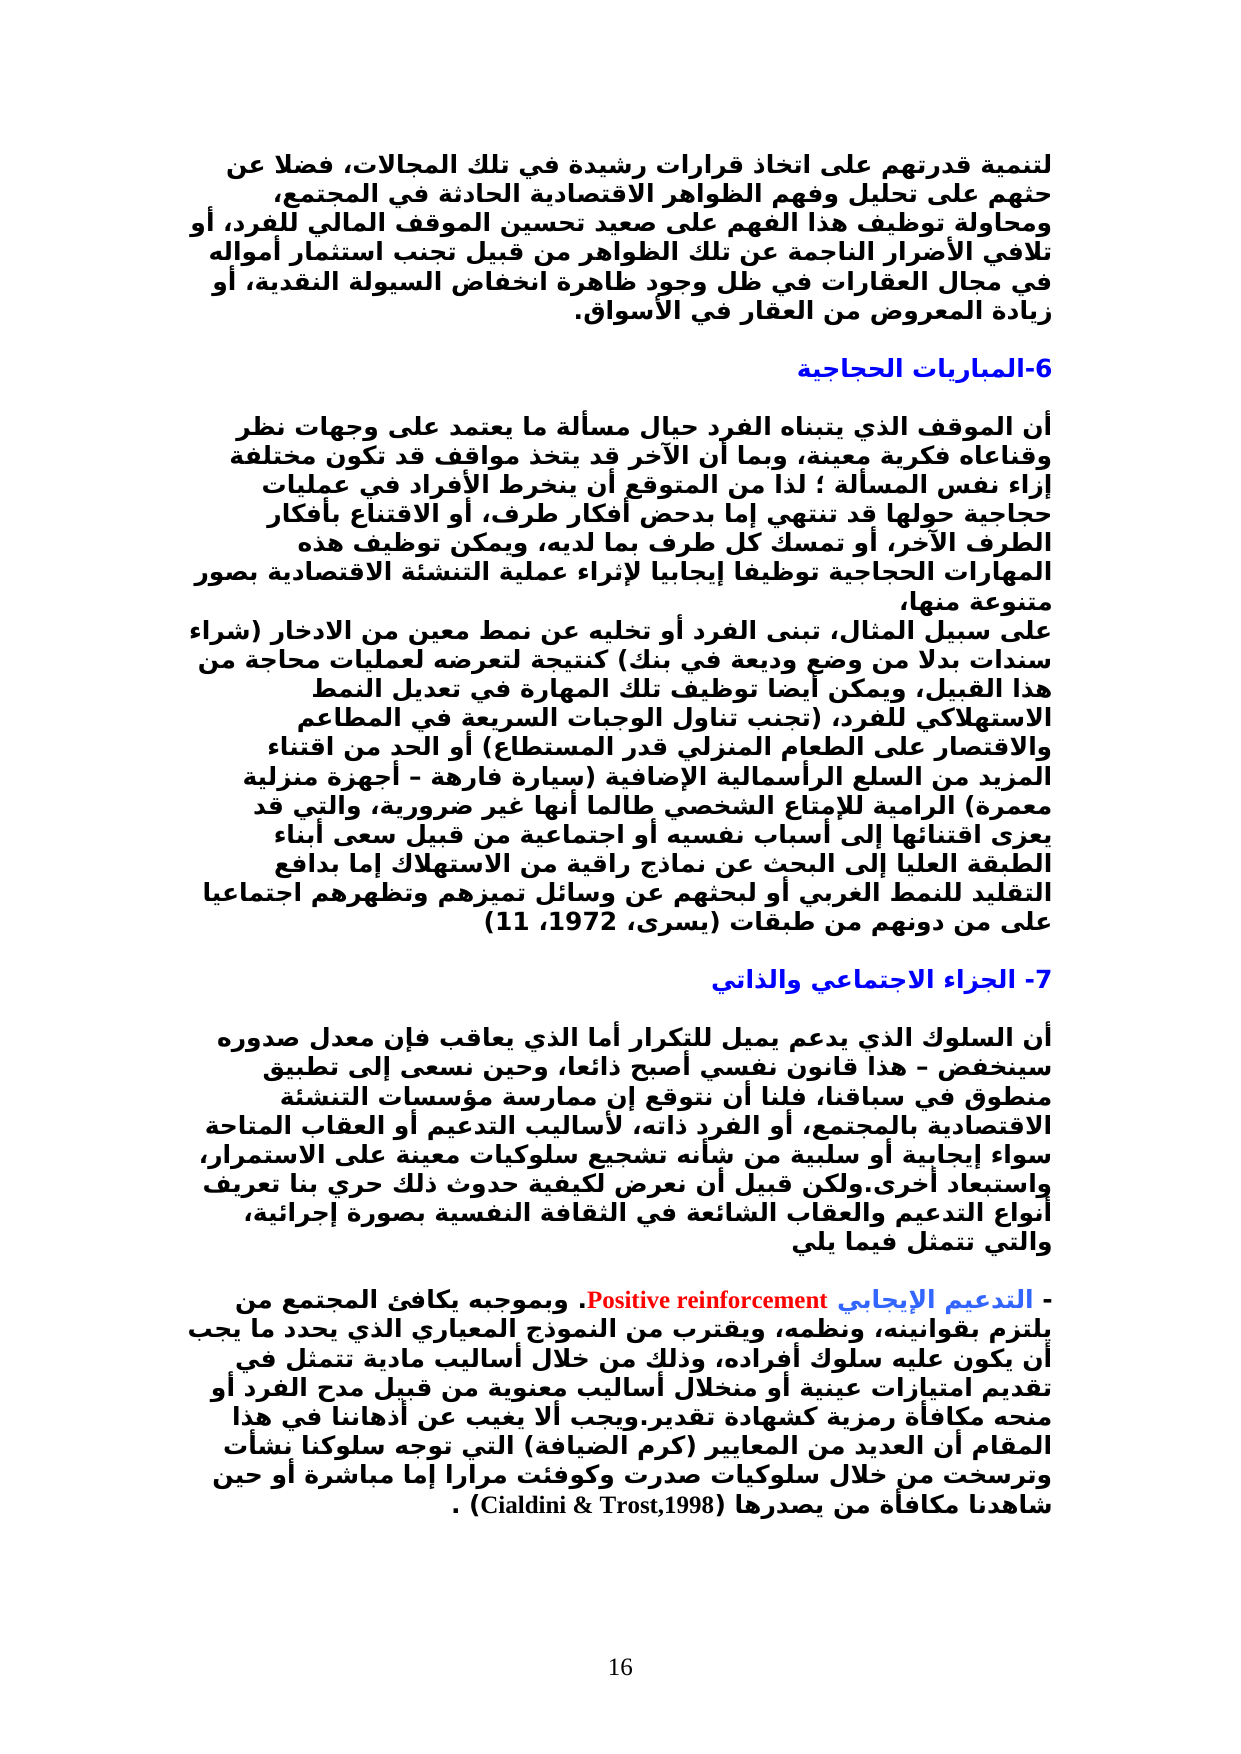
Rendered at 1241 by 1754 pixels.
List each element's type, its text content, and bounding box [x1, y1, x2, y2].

text أن الموقف الذي يتبناه الفرد حيال مسألة ما يعتمد على وجهات نظر وقناعاه فكرية معينة، وبما أن الآخر قد يتخذ مواقف قد تكون مختلفة إزاء نفس المسألة ؛ لذا من المتوقع أن ينخرط الأفراد في عمليات حجاجية حولها قد تنتهي إما بدحض أفكار طرف، أو الاقتناع بأفكار الطرف الآخر، أو تمسك كل طرف بما لديه، ويمكن توظيف هذه المهارات الحجاجية توظيفا إيجابيا لإثراء عملية التنشئة الاقتصادية بصور متنوعة منها، [187, 412, 1053, 616]
text على سبيل المثال، تبنى الفرد أو تخليه عن نمط معين من الادخار (شراء سندات بدلا من وضع وديعة في بنك) كنتيجة لتعرضه لعمليات محاجة من هذا القبيل، ويمكن أيضا توظيف تلك المهارة في تعديل النمط الاستهلاكي للفرد، (تجنب تناول الوجبات السريعة في المطاعم والاقتصار على الطعام المنزلي قدر المستطاع) أو الحد من اقتناء المزيد من السلع الرأسمالية الإضافية (سيارة فارهة – أجهزة منزلية معمرة) الرامية للإمتاع الشخصي طالما أنها غير ضرورية، والتي قد يعزى اقتنائها إلى أسباب نفسيه أو اجتماعية من قبيل سعى أبناء الطبقة العليا إلى البحث عن نماذج راقية من الاستهلاك إما بدافع التقليد للنمط الغربي أو لبحثهم عن وسائل تميزهم وتظهرهم اجتماعيا على من دونهم من طبقات (يسرى، 1972، 11) [187, 616, 1053, 937]
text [187, 150, 1053, 325]
text أن السلوك الذي يدعم يميل للتكرار أما الذي يعاقب فإن معدل صدوره سينخفض – هذا قانون نفسي أصبح ذائعا، وحين نسعى إلى تطبيق منطوق في سباقنا، فلنا أن نتوقع إن ممارسة مؤسسات التنشئة الاقتصادية بالمجتمع، أو الفرد ذاته، لأساليب التدعيم أو العقاب المتاحة سواء إيجابية أو سلبية من شأنه تشجيع سلوكيات معينة على الاستمرار، واستبعاد أخرى.ولكن قبيل أن نعرض لكيفية حدوث ذلك حري بنا تعريف أنواع التدعيم والعقاب الشائعة في الثقافة النفسية بصورة إجرائية، والتي تتمثل فيما يلي [187, 1023, 1053, 1257]
text - التدعيم الإيجابي Positive reinforcement. وبموجبه يكافئ المجتمع من يلتزم بقوانينه، ونظمه، ويقترب من النموذج المعياري الذي يحدد ما يجب أن يكون عليه سلوك أفراده، وذلك من خلال أساليب مادية تتمثل في تقديم امتيازات عينية أو منخلال أساليب معنوية من قبيل مدح الفرد أو منحه مكافأة رمزية كشهادة تقدير.ويجب ألا يغيب عن أذهاننا في هذا المقام أن العديد من المعايير (كرم الضيافة) التي توجه سلوكنا نشأت وترسخت من خلال سلوكيات صدرت وكوفئت مرارا إما مباشرة أو حين شاهدنا مكافأة من يصدرها (Cialdini & Trost,1998) . [187, 1285, 1053, 1519]
text 6-المباريات الحجاجية [187, 354, 1053, 383]
text 7- الجزاء الاجتماعي والذاتي [187, 965, 1053, 994]
